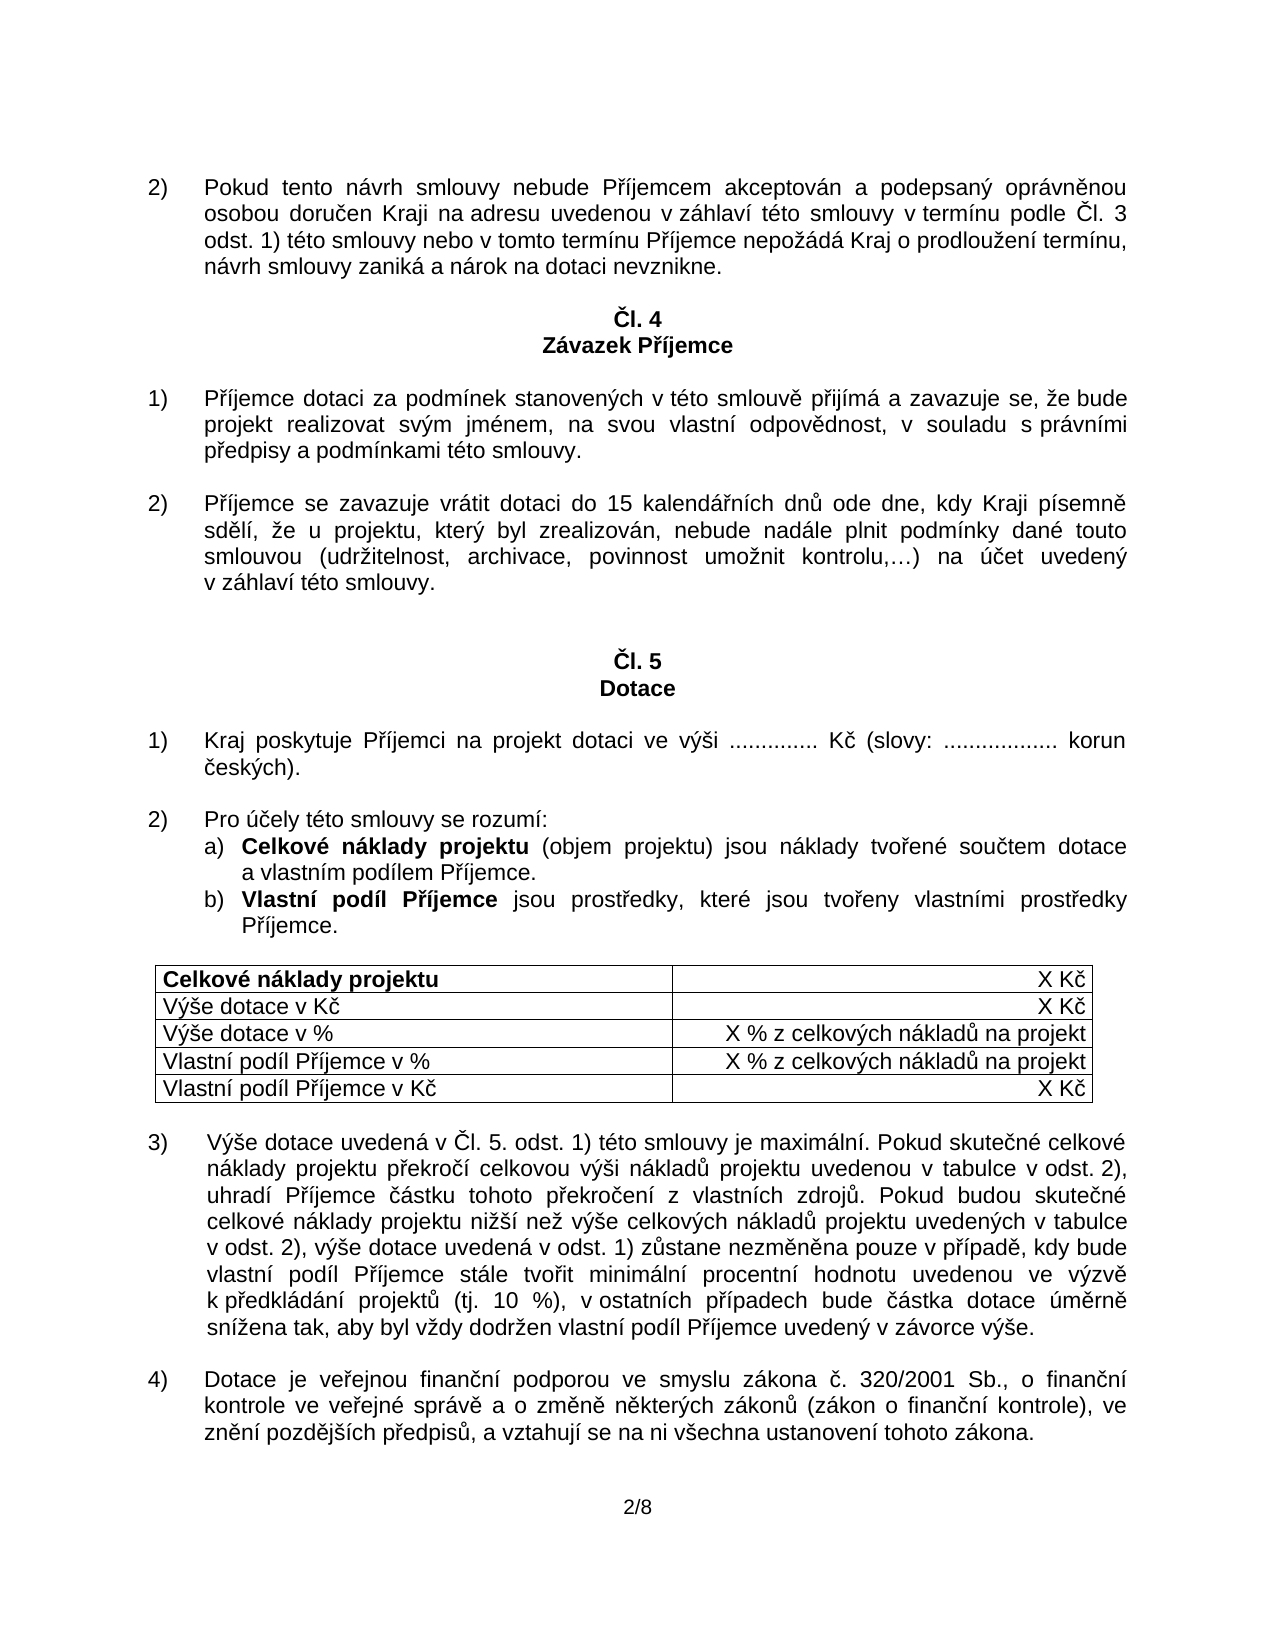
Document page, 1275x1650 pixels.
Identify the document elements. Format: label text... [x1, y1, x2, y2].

table_header Celkové náklady projektu [156, 966, 672, 992]
text Dotace [148, 675, 1127, 701]
list Příjemce dotaci za podmínek stanovených v této smlouvě přijímá a zavazuje se, že bude projekt realizovat svým jménem, na svou vlastní odpovědnost, v souladu s právními předpisy a podmínkami této smlouvy. [148, 385, 1127, 464]
table_cell X Kč [673, 1075, 1092, 1102]
text a) Celkové náklady projektu (objem projektu) jsou náklady tvořené součtem dotace a vlastním podílem Příjemce. [204, 833, 1127, 886]
list Výše dotace uvedená v Čl. 5. odst. 1) této smlouvy je maximální. Pokud skutečné celkové náklady projektu překročí celkovou výši nákladů projektu uvedenou v tabulce v odst. 2), uhradí Příjemce částku tohoto překročení z vlastních zdrojů. Pokud budou skutečné celkové náklady projektu nižší než výše celkových nákladů projektu uvedených v tabulce v odst. 2), výše dotace uvedená v odst. 1) zůstane nezměněna pouze v případě, kdy bude vlastní podíl Příjemce stále tvořit minimální procentní hodnotu uvedenou ve výzvě k předkládání projektů (tj. 10 %), v ostatních případech bude částka dotace úměrně snížena tak, aby byl vždy dodržen vlastní podíl Příjemce uvedený v závorce výše. [148, 1129, 1127, 1340]
text 2) Pokud tento návrh smlouvy nebude Příjemcem akceptován a podepsaný oprávněnou osobou doručen Kraji na adresu uvedenou v záhlaví této smlouvy v termínu podle Čl. 3 odst. 1) této smlouvy nebo v tomto termínu Příjemce nepožádá Kraj o prodloužení termínu, návrh smlouvy zaniká a nárok na dotaci nevznikne. [148, 174, 1127, 279]
table_header X Kč [673, 966, 1092, 992]
table_cell X % z celkových nákladů na projekt [673, 1048, 1092, 1074]
list Příjemce se zavazuje vrátit dotaci do 15 kalendářních dnů ode dne, kdy Kraji písemně sdělí, že u projektu, který byl zrealizován, nebude nadále plnit podmínky dané touto smlouvou (udržitelnost, archivace, povinnost umožnit kontrolu,…) na účet uvedený v záhlaví této smlouvy. [148, 490, 1127, 596]
table_cell X Kč [673, 993, 1092, 1019]
text Závazek Příjemce [148, 332, 1127, 358]
text Čl. 5 [148, 648, 1127, 675]
table_cell Výše dotace v % [156, 1020, 672, 1047]
list Pro účely této smlouvy se rozumí: [148, 806, 1127, 833]
text 4) Dotace je veřejnou finanční podporou ve smyslu zákona č. 320/2001 Sb., o finanční kontrole ve veřejné správě a o změně některých zákonů (zákon o finanční kontrole), ve znění pozdějších předpisů, a vztahují se na ni všechna ustanovení tohoto zákona. [148, 1366, 1127, 1445]
text b) Vlastní podíl Příjemce jsou prostředky, které jsou tvořeny vlastními prostředky Příjemce. [204, 886, 1127, 938]
table_cell X % z celkových nákladů na projekt [673, 1020, 1092, 1047]
list Kraj poskytuje Příjemci na projekt dotaci ve výši .............. Kč (slovy: .................. korun českých). [148, 727, 1127, 780]
table_cell Výše dotace v Kč [156, 993, 672, 1019]
text Čl. 4 [148, 306, 1127, 332]
table_cell Vlastní podíl Příjemce v Kč [156, 1075, 672, 1102]
table_cell Vlastní podíl Příjemce v % [156, 1048, 672, 1074]
